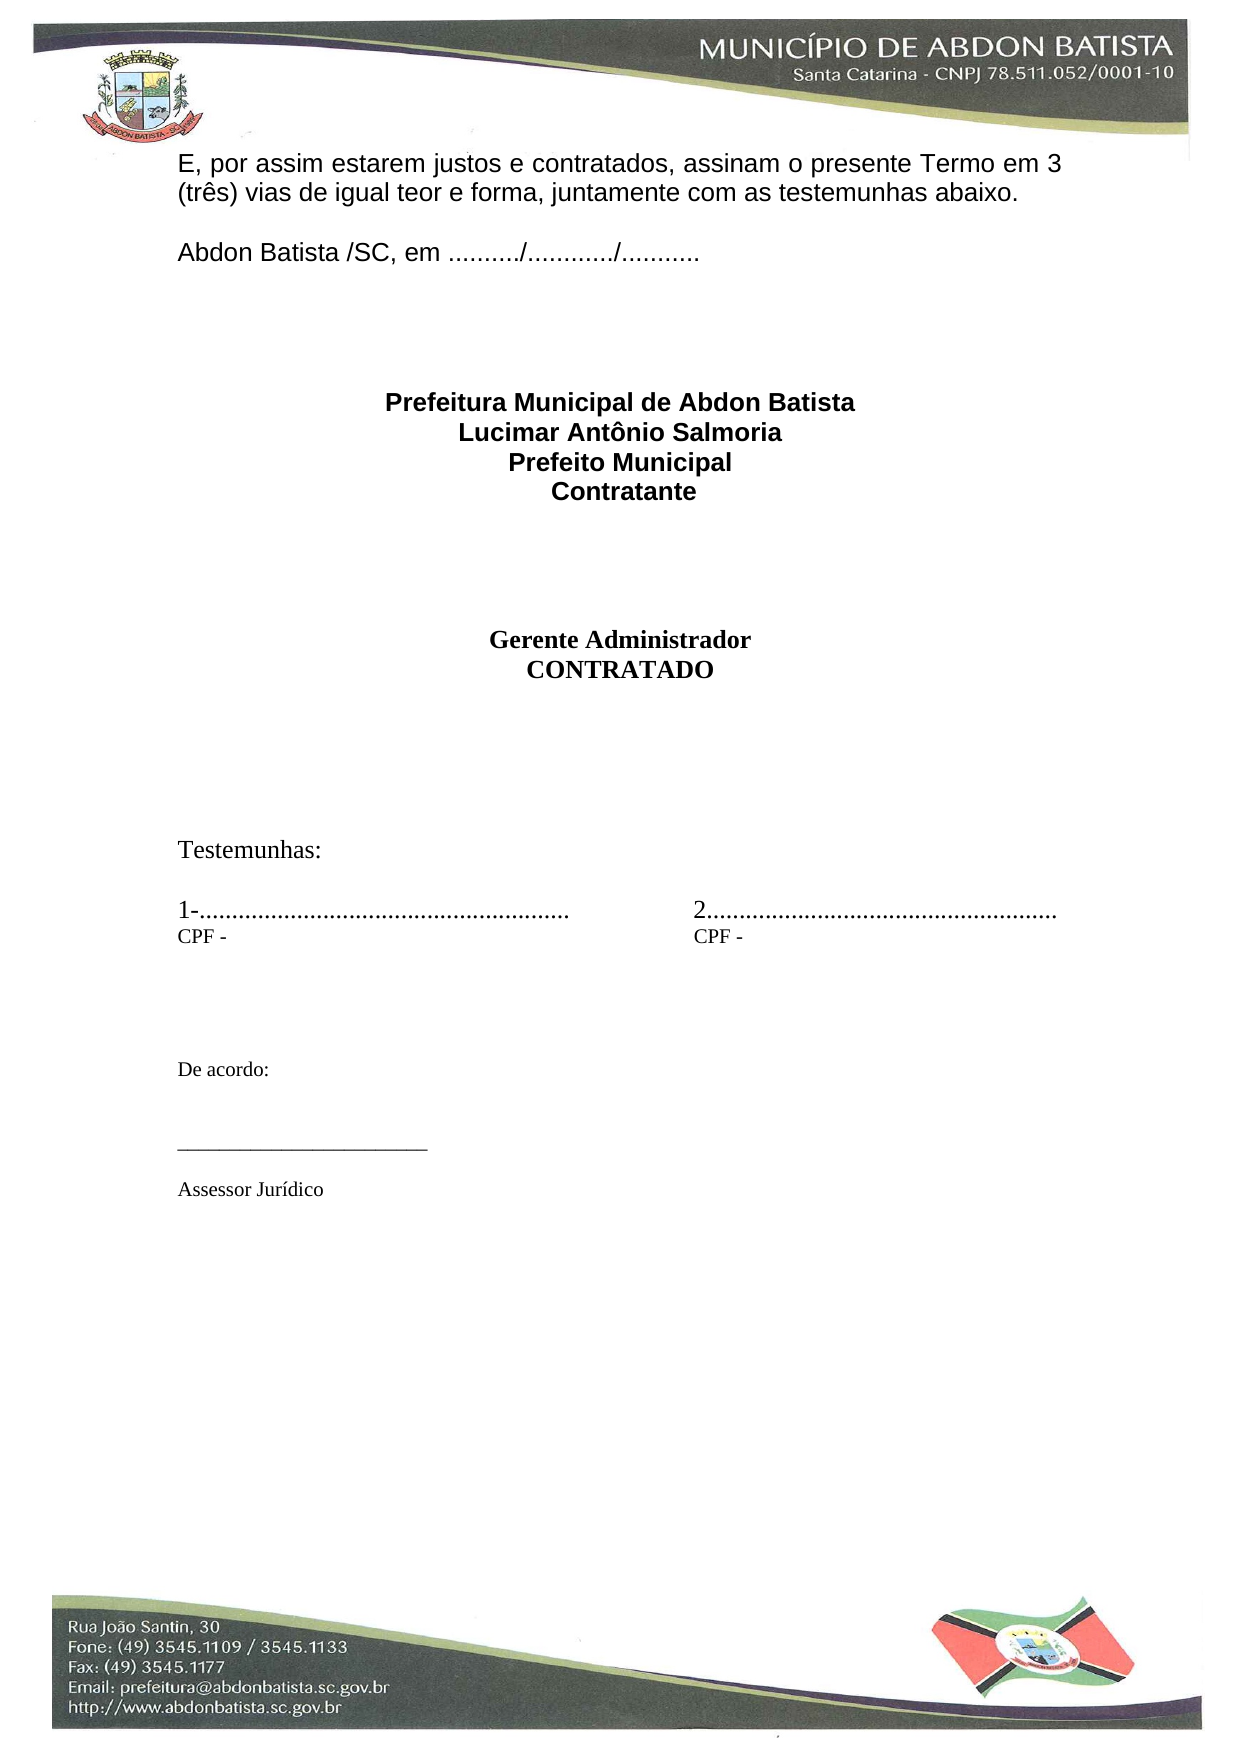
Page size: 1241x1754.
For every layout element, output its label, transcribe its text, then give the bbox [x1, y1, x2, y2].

text Contratante [177, 476, 1063, 506]
text 1-......................................................... 2...................................................... [177, 894, 1063, 924]
text Testemunhas: [177, 834, 1063, 864]
text Prefeito Municipal [177, 447, 1063, 476]
text Prefeitura Municipal de Abdon Batista [177, 387, 1063, 417]
picture [52, 1586, 1205, 1738]
text Abdon Batista /SC, em ........../............/........... [177, 237, 1063, 267]
text Gerente Administrador [177, 624, 1063, 654]
text CONTRATADO [177, 654, 1063, 684]
text Assessor Jurídico [177, 1177, 1063, 1201]
text De acordo: [177, 1057, 1063, 1081]
text ________________________ [177, 1129, 1063, 1153]
text CPF - CPF - [177, 924, 1063, 948]
text Lucimar Antônio Salmoria [177, 417, 1063, 447]
text E, por assim estarem justos e contratados, assinam o presente Termo em 3 (três) vias de igual teor e forma, juntamente com as testemunhas abaixo. [177, 148, 1063, 207]
picture [31, 19, 1192, 161]
